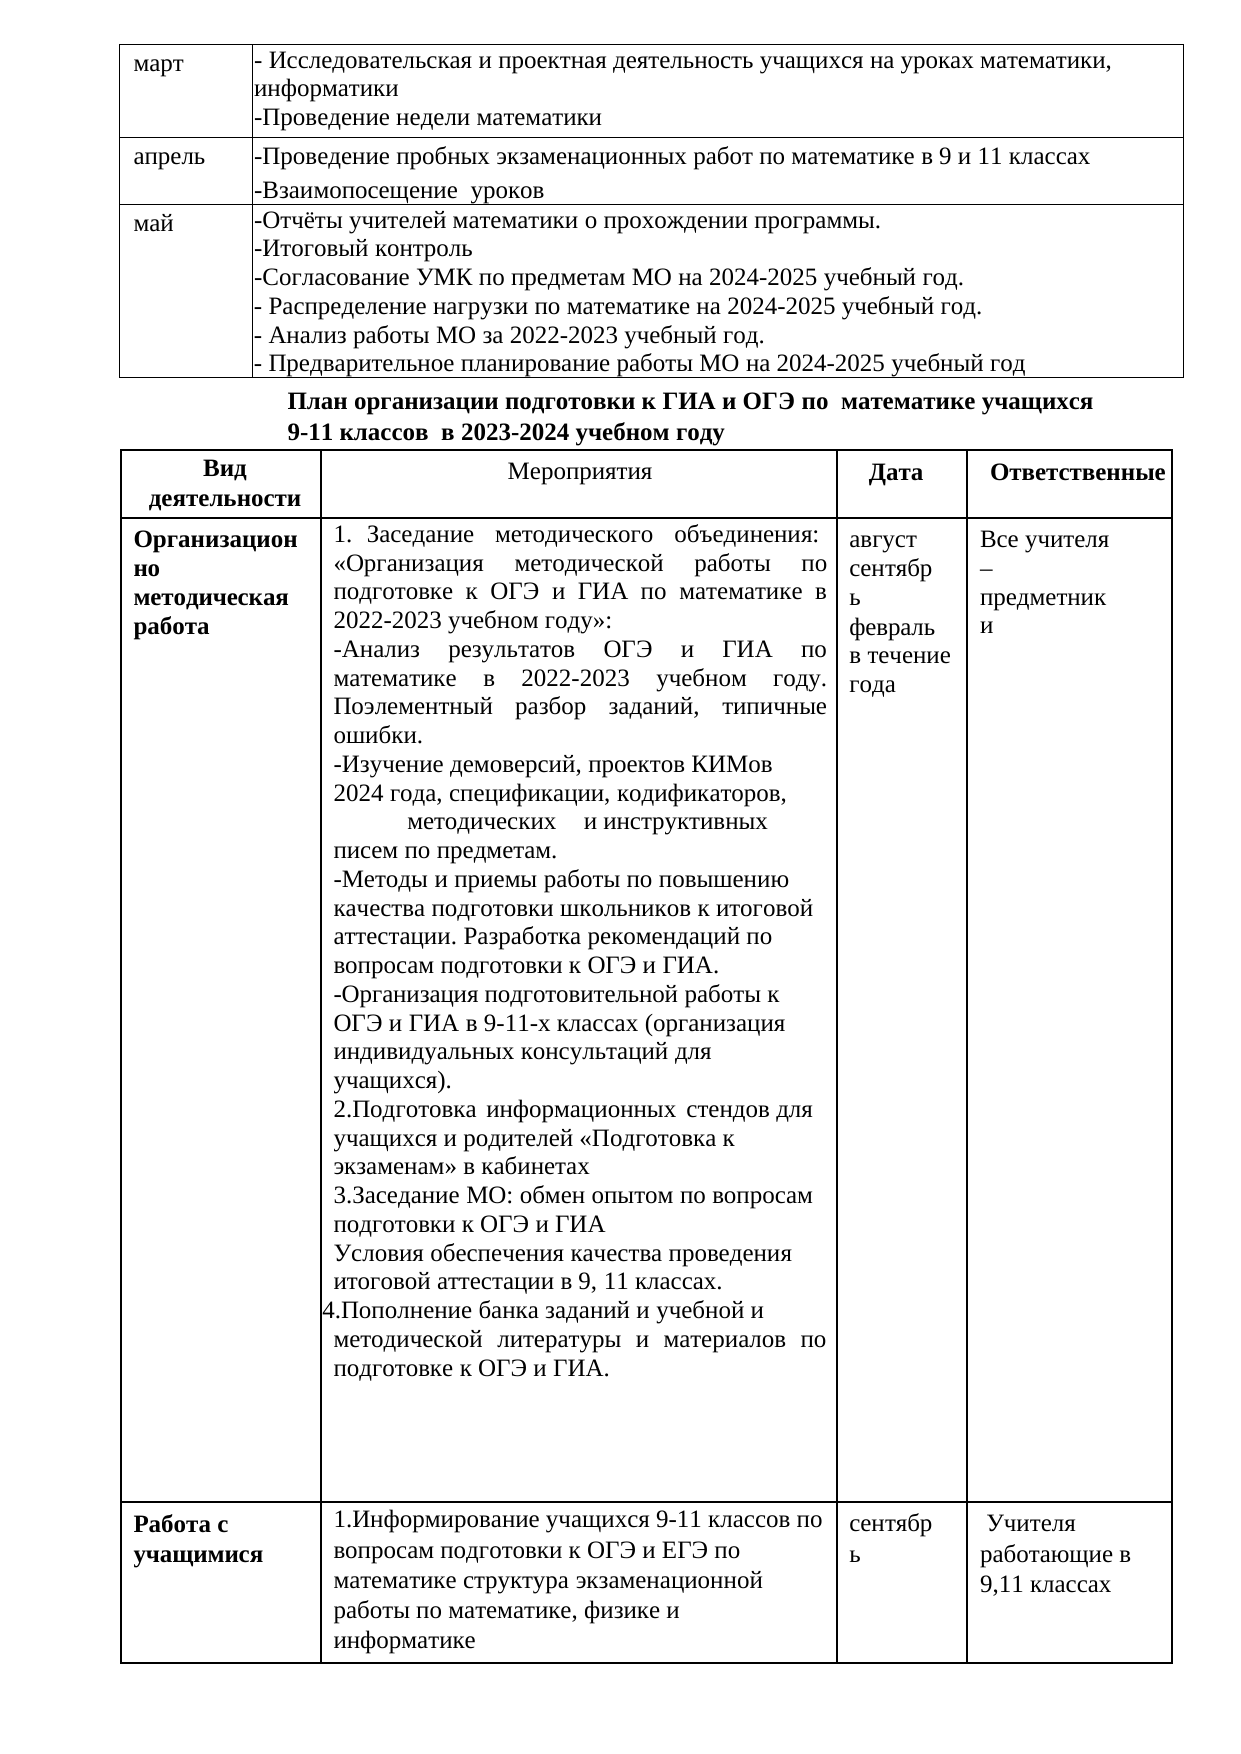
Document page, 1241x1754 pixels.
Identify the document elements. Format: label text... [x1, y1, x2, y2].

table_cell апрель [120, 138, 252, 204]
table_cell март [120, 45, 252, 137]
table_cell Организацион но методическая работа [122, 519, 320, 1501]
table_cell Все учителя – предметники [968, 519, 1171, 1501]
table_header Мероприятия [322, 451, 836, 517]
table_cell -Проведение пробных экзаменационных работ по математике в 9 и 11 классах -Взаимопосещение уроков [253, 138, 1183, 204]
table_cell - Исследовательская и проектная деятельность учащихся на уроках математики, информатики -Проведение недели математики [253, 45, 1183, 137]
table_header Ответственные [968, 451, 1171, 517]
table_cell август сентябр ь февраль в течение года [838, 519, 966, 1501]
table_cell Учителя работающие в 9,11 классах [968, 1503, 1171, 1662]
table_cell сентябр ь [838, 1503, 966, 1662]
table_cell 1.Информирование учащихся 9-11 классов по вопросам подготовки к ОГЭ и ЕГЭ по математике структура экзаменационной работы по математике, физике и информатике [322, 1503, 836, 1662]
table_cell 1. Заседание методического объединения: «Организация методической работы по подготовке к ОГЭ и ГИА по математике в 2022-2023 учебном году»: -Анализ результатов ОГЭ и ГИА по математике в 2022-2023 учебном году. Поэлементный разбор заданий, типичные ошибки. -Изучение демоверсий, проектов КИМов 2024 года, спецификации, кодификаторов, методических и инструктивных писем по предметам. -Методы и приемы работы по повышению качества подготовки школьников к итоговой аттестации. Разработка рекомендаций по вопросам подготовки к ОГЭ и ГИА. -Организация подготовительной работы к ОГЭ и ГИА в 9-11-х классах (организация индивидуальных консультаций для учащихся). 2.Подготовка информационных стендов для учащихся и родителей «Подготовка к экзаменам» в кабинетах 3.Заседание МО: обмен опытом по вопросам подготовки к ОГЭ и ГИА Условия обеспечения качества проведения итоговой аттестации в 9, 11 классах. 4.Пополнение банка заданий и учебной и методической литературы и материалов по подготовке к ОГЭ и ГИА. [322, 519, 836, 1501]
table_cell Работа с учащимися [122, 1503, 320, 1662]
text План организации подготовки к ГИА и ОГЭ по математике учащихся 9-11 классов в 2023-2024 учебном году [287, 386, 1093, 446]
table_cell -Отчёты учителей математики о прохождении программы. -Итоговый контроль -Согласование УМК по предметам МО на 2024-2025 учебный год. Распределение нагрузки по математике на 2024-2025 учебный год. Анализ работы МО за 2022-2023 учебный год. Предварительное планирование работы МО на 2024-2025 учебный год [253, 205, 1183, 377]
table_cell май [120, 205, 252, 377]
table_header Вид деятельности [122, 451, 320, 517]
table_header Дата [838, 451, 966, 517]
